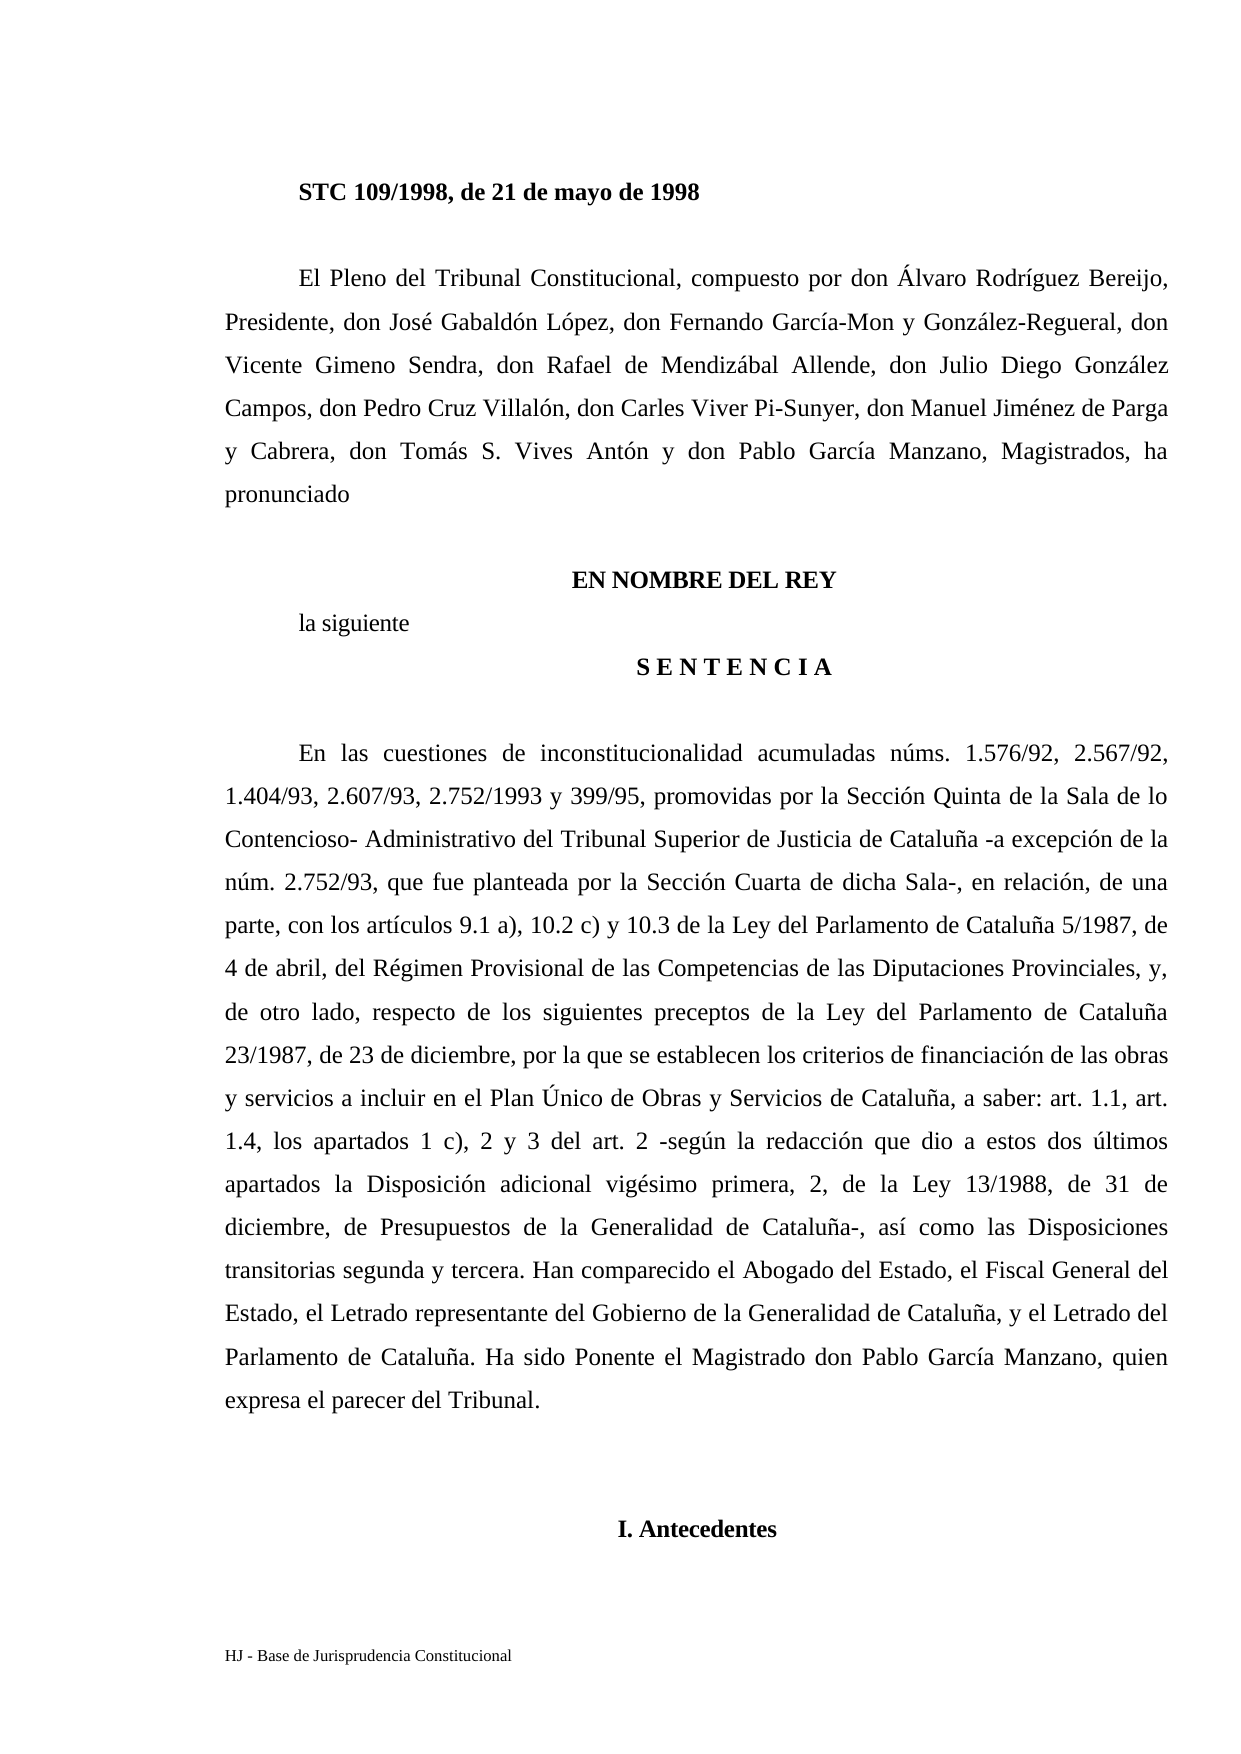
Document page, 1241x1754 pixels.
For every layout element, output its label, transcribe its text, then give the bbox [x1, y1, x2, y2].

text S E N T E N C I A [224, 652, 1169, 680]
text la siguiente [224, 608, 1110, 637]
text I. Antecedentes [224, 1514, 1169, 1543]
text En las cuestiones de inconstitucionalidad acumuladas núms. 1.576/92, 2.567/92, 1.404/93, 2.607/93, 2.752/1993 y 399/95, promovidas por la Sección Quinta de la Sala de lo Contencioso- Administrativo del Tribunal Superior de Justicia de Cataluña -a excepción de la núm. 2.752/93, que fue planteada por la Sección Cuarta de dicha Sala-, en relación, de una parte, con los artículos 9.1 a), 10.2 c) y 10.3 de la Ley del Parlamento de Cataluña 5/1987, de 4 de abril, del Régimen Provisional de las Competencias de las Diputaciones Provinciales, y, de otro lado, respecto de los siguientes preceptos de la Ley del Parlamento de Cataluña 23/1987, de 23 de diciembre, por la que se establecen los criterios de financiación de las obras y servicios a incluir en el Plan Único de Obras y Servicios de Cataluña, a saber: art. 1.1, art. 1.4, los apartados 1 c), 2 y 3 del art. 2 -según la redacción que dio a estos dos últimos apartados la Disposición adicional vigésimo primera, 2, de la Ley 13/1988, de 31 de diciembre, de Presupuestos de la Generalidad de Cataluña-, así como las Disposiciones transitorias segunda y tercera. Han comparecido el Abogado del Estado, el Fiscal General del Estado, el Letrado representante del Gobierno de la Generalidad de Cataluña, y el Letrado del Parlamento de Cataluña. Ha sido Ponente el Magistrado don Pablo García Manzano, quien expresa el parecer del Tribunal. [224, 738, 1169, 1413]
text EN NOMBRE DEL REY [224, 565, 1110, 594]
text STC 109/1998, de 21 de mayo de 1998 [224, 177, 1169, 206]
text El Pleno del Tribunal Constitucional, compuesto por don Álvaro Rodríguez Bereijo, Presidente, don José Gabaldón López, don Fernando García-Mon y González-Regueral, don Vicente Gimeno Sendra, don Rafael de Mendizábal Allende, don Julio Diego González Campos, don Pedro Cruz Villalón, don Carles Viver Pi-Sunyer, don Manuel Jiménez de Parga y Cabrera, don Tomás S. Vives Antón y don Pablo García Manzano, Magistrados, ha pronunciado [224, 263, 1169, 508]
